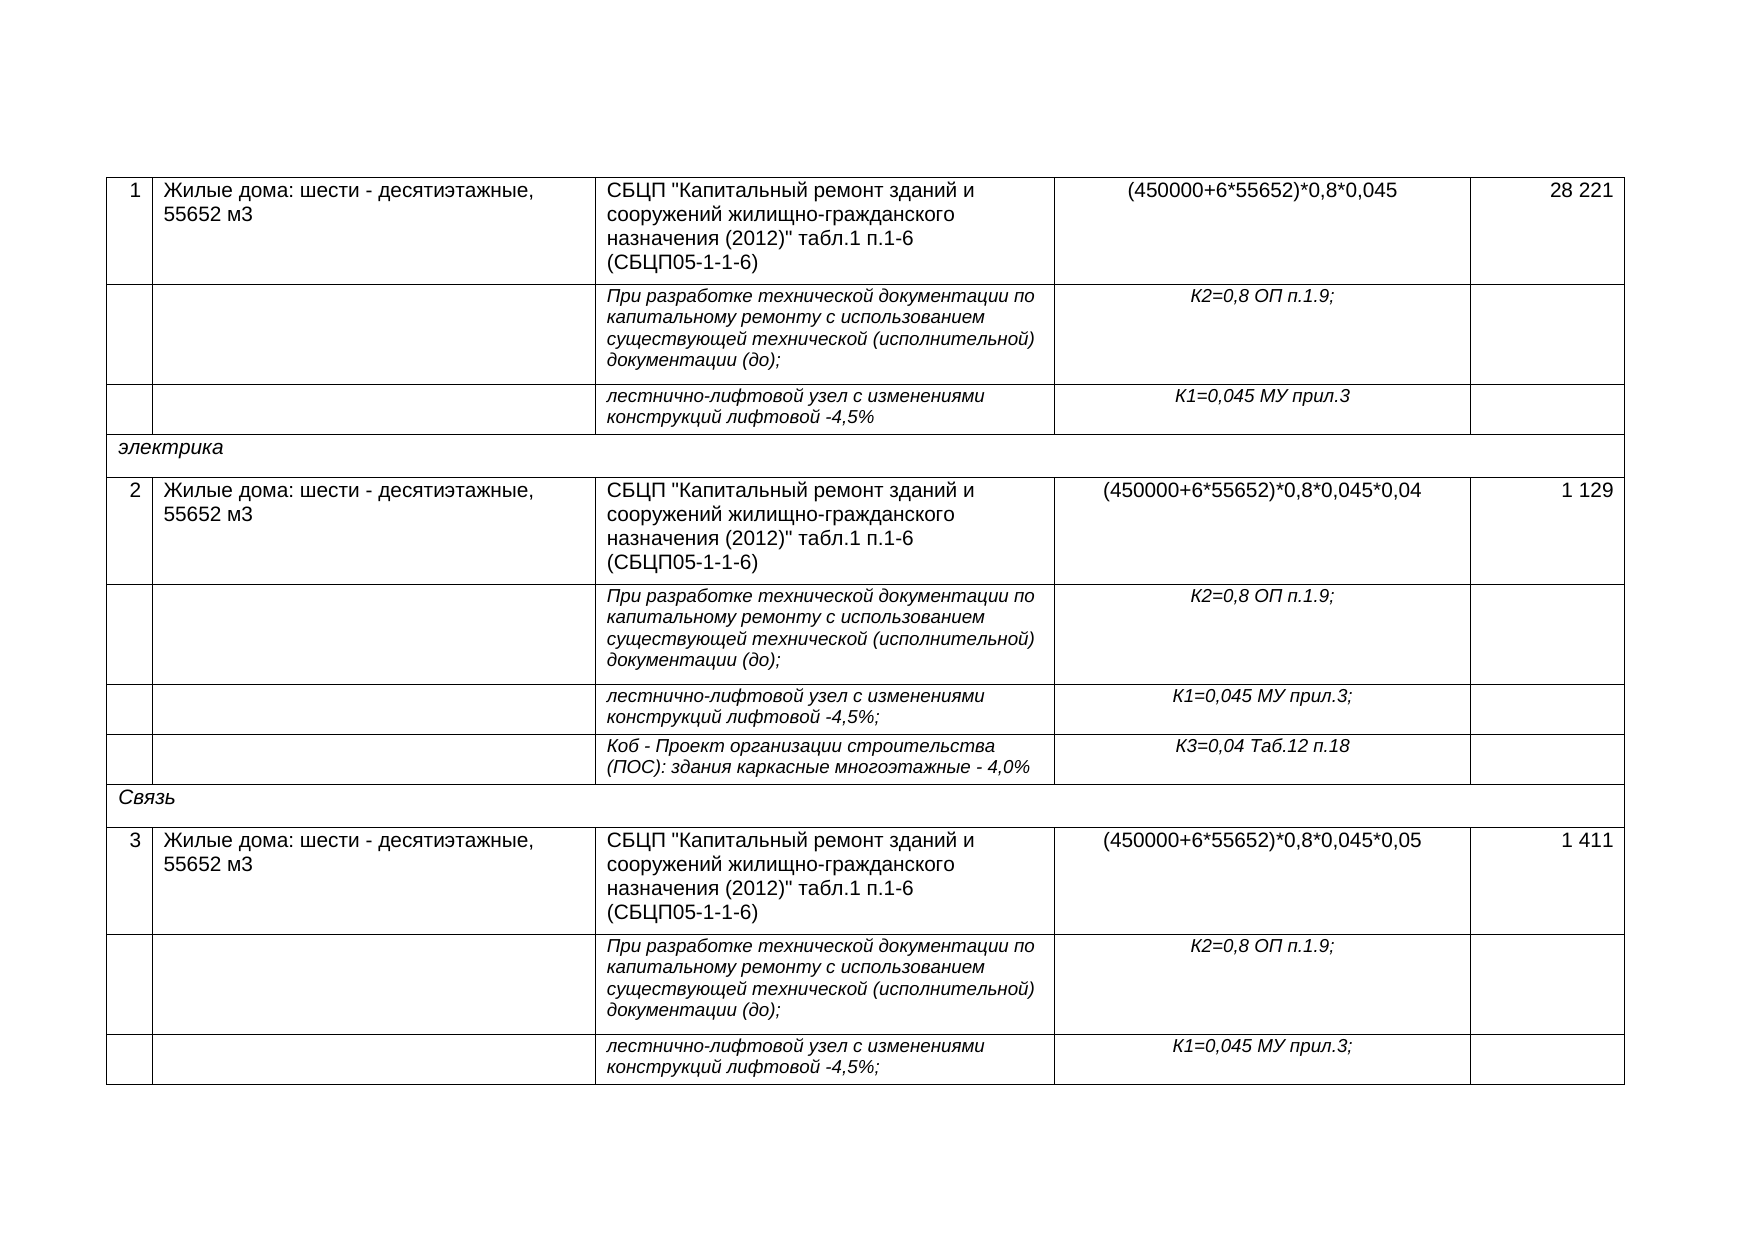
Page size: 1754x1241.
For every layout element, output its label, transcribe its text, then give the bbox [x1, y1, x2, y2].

table_cell К2=0,8 ОП п.1.9; [1055, 935, 1470, 1033]
table_cell 1 129 [1471, 478, 1624, 583]
table_cell [107, 685, 152, 733]
table_cell (450000+6*55652)*0,8*0,045*0,04 [1055, 478, 1470, 583]
table_cell лестнично-лифтовой узел с изменениями конструкций лифтовой -4,5%; [596, 685, 1054, 733]
table_cell лестнично-лифтовой узел с изменениями конструкций лифтовой -4,5% [596, 385, 1054, 433]
table_cell [1471, 585, 1624, 683]
table_cell 28 221 [1471, 178, 1624, 283]
table_cell СБЦП "Капитальный ремонт зданий и сооружений жилищно-гражданского назначения (2012)" табл.1 п.1-6 (СБЦП05-1-1-6) [596, 828, 1054, 933]
table_cell К2=0,8 ОП п.1.9; [1055, 585, 1470, 683]
table_cell (450000+6*55652)*0,8*0,045*0,05 [1055, 828, 1470, 933]
table_cell 1 [107, 178, 152, 283]
table_cell 2 [107, 478, 152, 583]
table_cell СБЦП "Капитальный ремонт зданий и сооружений жилищно-гражданского назначения (2012)" табл.1 п.1-6 (СБЦП05-1-1-6) [596, 478, 1054, 583]
table_cell К3=0,04 Таб.12 п.18 [1055, 735, 1470, 783]
table_cell [107, 585, 152, 683]
table_cell Связь [107, 785, 1624, 827]
table_cell К1=0,045 МУ прил.3; [1055, 685, 1470, 733]
table_cell [153, 585, 595, 683]
table_cell 3 [107, 828, 152, 933]
table_cell [1471, 685, 1624, 733]
table_cell 1 411 [1471, 828, 1624, 933]
table_cell [1471, 285, 1624, 383]
table_cell К2=0,8 ОП п.1.9; [1055, 285, 1470, 383]
table_cell [1471, 385, 1624, 433]
table_cell [1471, 1035, 1624, 1083]
table_cell [107, 935, 152, 1033]
table_cell Жилые дома: шести - десятиэтажные, 55652 м3 [153, 178, 595, 283]
table_cell К1=0,045 МУ прил.3; [1055, 1035, 1470, 1083]
table_cell (450000+6*55652)*0,8*0,045 [1055, 178, 1470, 283]
table_cell [153, 285, 595, 383]
table_cell К1=0,045 МУ прил.3 [1055, 385, 1470, 433]
table_cell [153, 735, 595, 783]
table_cell [107, 385, 152, 433]
table_cell Жилые дома: шести - десятиэтажные, 55652 м3 [153, 478, 595, 583]
table_cell [1471, 935, 1624, 1033]
table_cell электрика [107, 435, 1624, 477]
table_cell СБЦП "Капитальный ремонт зданий и сооружений жилищно-гражданского назначения (2012)" табл.1 п.1-6 (СБЦП05-1-1-6) [596, 178, 1054, 283]
table_cell [153, 385, 595, 433]
table_cell При разработке технической документации по капитальному ремонту с использованием существующей технической (исполнительной) документации (до); [596, 285, 1054, 383]
table_cell При разработке технической документации по капитальному ремонту с использованием существующей технической (исполнительной) документации (до); [596, 935, 1054, 1033]
table_cell Жилые дома: шести - десятиэтажные, 55652 м3 [153, 828, 595, 933]
table_cell лестнично-лифтовой узел с изменениями конструкций лифтовой -4,5%; [596, 1035, 1054, 1083]
table_cell Коб - Проект организации строительства (ПОС): здания каркасные многоэтажные - 4,0% [596, 735, 1054, 783]
table_cell [153, 935, 595, 1033]
table_cell [107, 1035, 152, 1083]
table_cell [153, 1035, 595, 1083]
table_cell [107, 735, 152, 783]
table_cell [1471, 735, 1624, 783]
table_cell [107, 285, 152, 383]
table_cell При разработке технической документации по капитальному ремонту с использованием существующей технической (исполнительной) документации (до); [596, 585, 1054, 683]
table_cell [153, 685, 595, 733]
